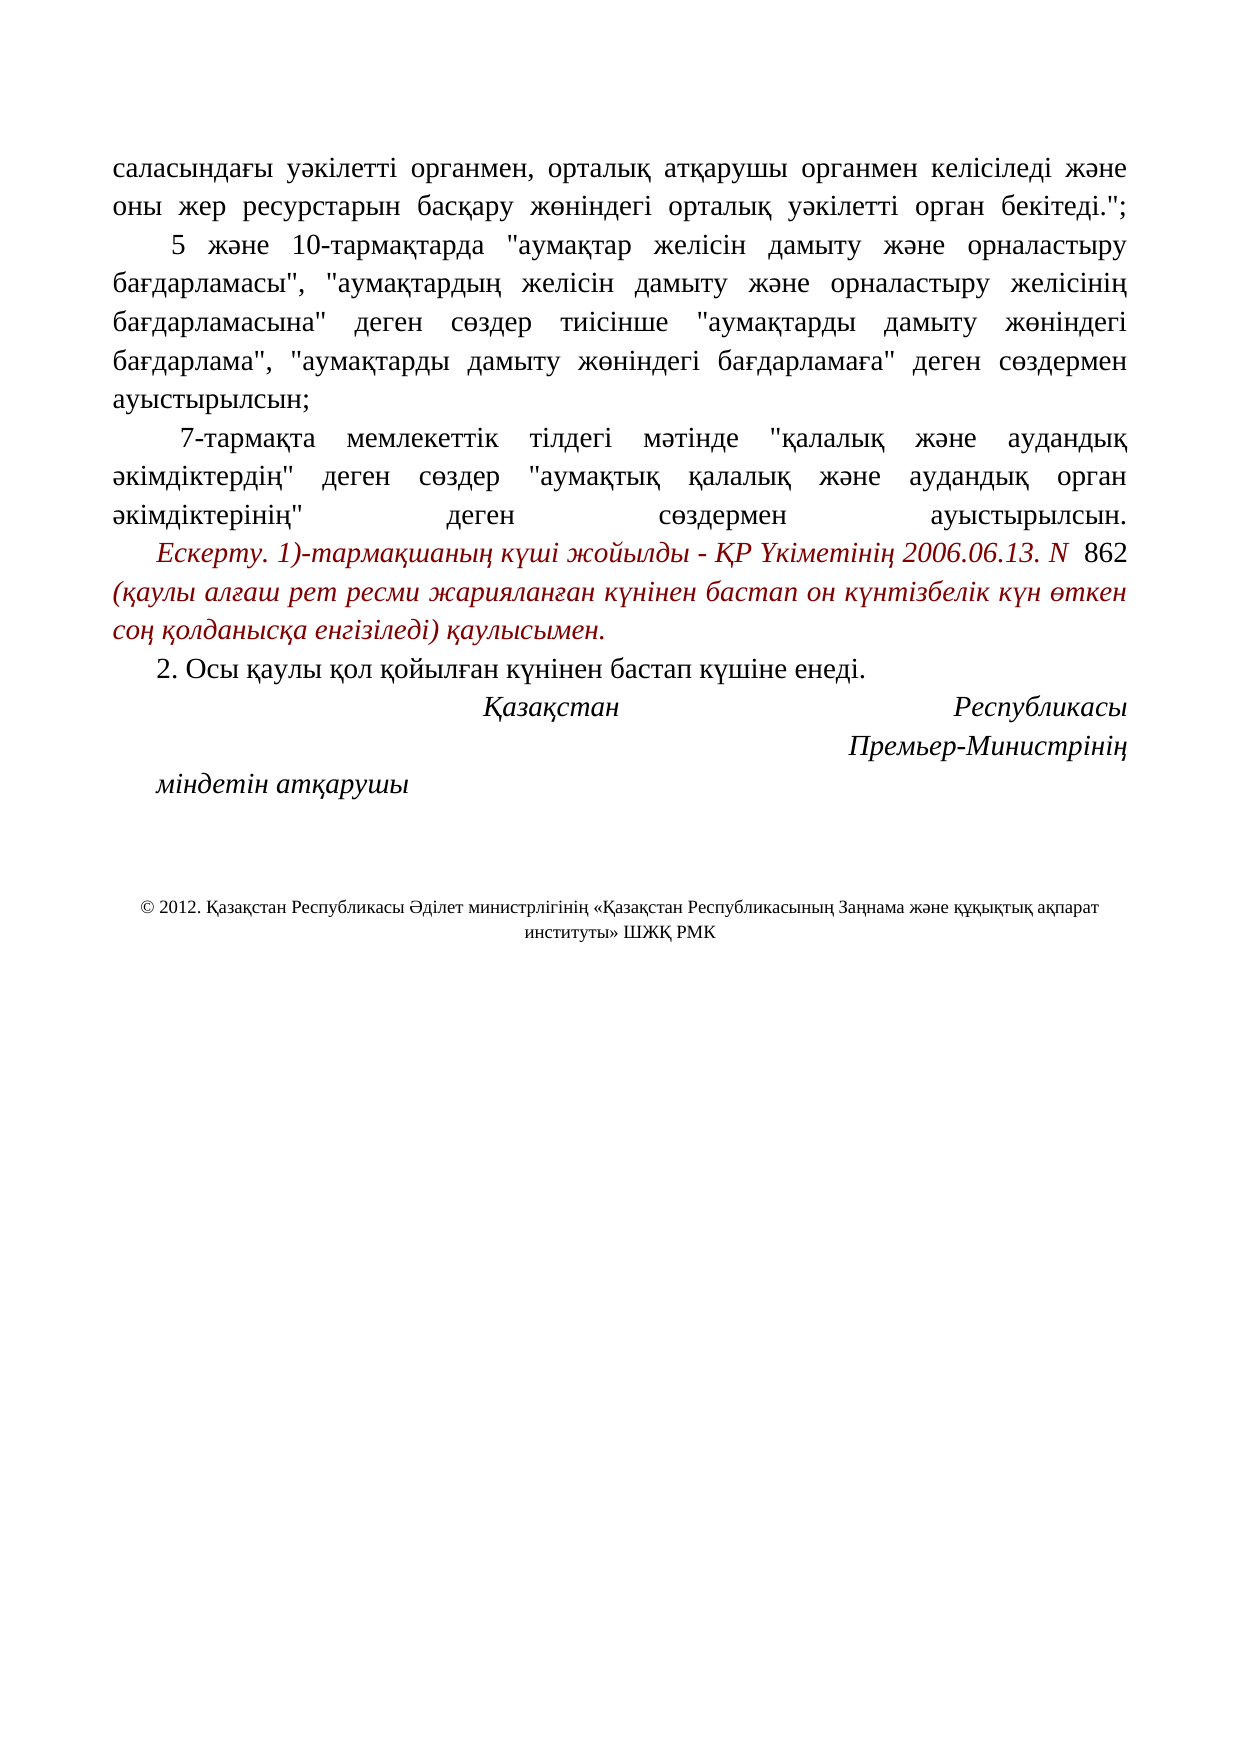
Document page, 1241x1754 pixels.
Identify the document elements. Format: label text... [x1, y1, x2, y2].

text © 2012. Қазақстан Республикасы Әділет министрлігінің «Қазақстан Республикасының Заңнама және құқықтық ақпарат институты» ШЖҚ РМК [112, 896, 1128, 942]
text 2. Осы қаулы қол қойылған күнінен бастап күшiне енедi. [112, 651, 1128, 684]
text Қазақстан Республикасы Премьер-Министрінің міндетін атқарушы [112, 689, 1128, 800]
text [112, 150, 1128, 646]
